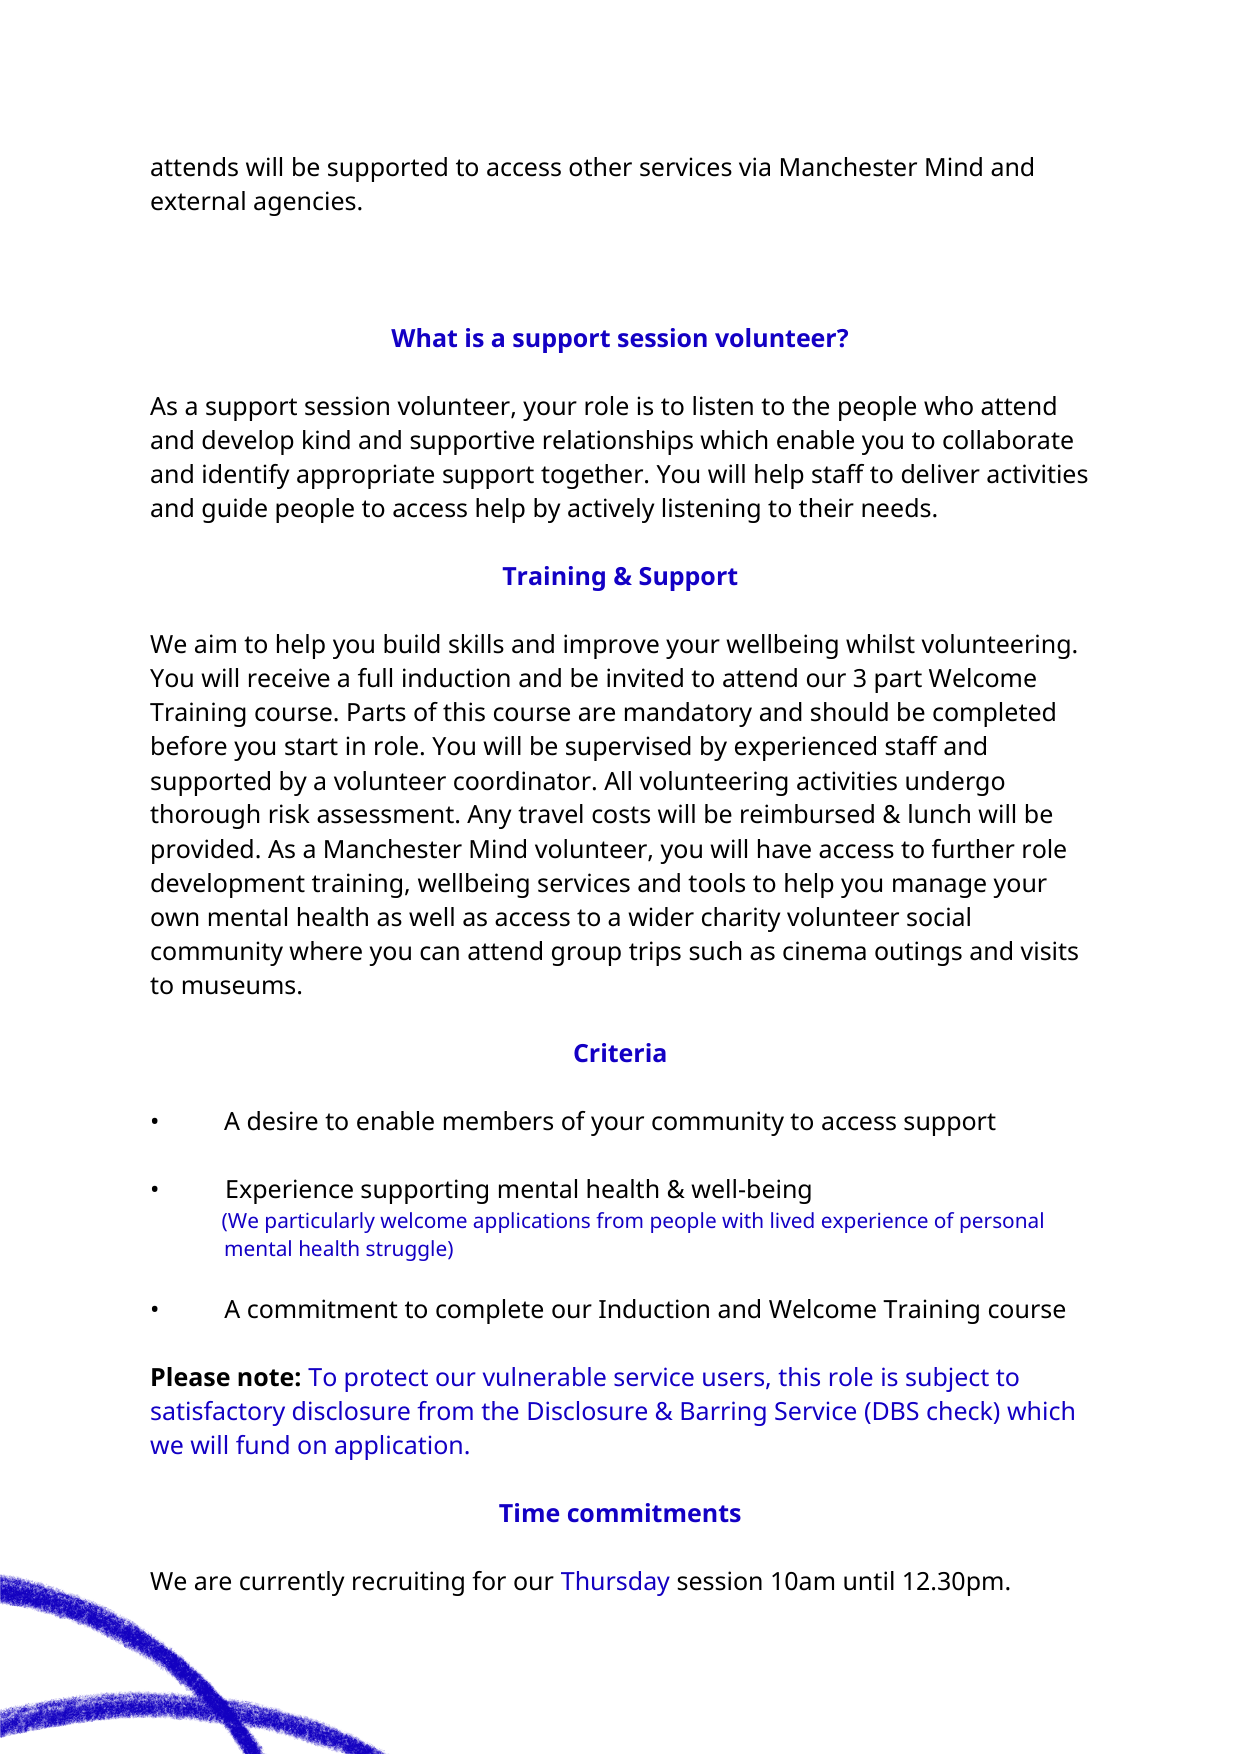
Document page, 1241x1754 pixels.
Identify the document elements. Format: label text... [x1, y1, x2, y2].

picture [0, 1553, 408, 1754]
text • A commitment to complete our Induction and Welcome Training course [150, 1291, 1090, 1325]
text Training & Support [150, 559, 1090, 593]
text Time commitments [150, 1496, 1090, 1530]
text As a support session volunteer, your role is to listen to the people who attend and develop kind and supportive relationships which enable you to collaborate and identify appropriate support together. You will help staff to deliver activities and guide people to access help by actively listening to their needs. [150, 388, 1090, 525]
text (We particularly welcome applications from people with lived experience of personal mental health struggle) [150, 1206, 1090, 1263]
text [150, 150, 1090, 218]
text We aim to help you build skills and improve your wellbeing whilst volunteering. You will receive a full induction and be invited to attend our 3 part Welcome Training course. Parts of this course are mandatory and should be completed before you start in role. You will be supervised by experienced staff and supported by a volunteer coordinator. All volunteering activities undergo thorough risk assessment. Any travel costs will be reimbursed & lunch will be provided. As a Manchester Mind volunteer, you will have access to further role development training, wellbeing services and tools to help you manage your own mental health as well as access to a wider charity volunteer social community where you can attend group trips such as cinema outings and visits to museums. [150, 627, 1090, 1002]
text • A desire to enable members of your community to access support [150, 1104, 1090, 1138]
text What is a support session volunteer? [150, 320, 1090, 354]
text Please note: To protect our vulnerable service users, this role is subject to satisfactory disclosure from the Disclosure & Barring Service (DBS check) which we will fund on application. [150, 1359, 1090, 1462]
text • Experience supporting mental health & well-being [150, 1172, 1090, 1206]
text Criteria [150, 1036, 1090, 1070]
text We are currently recruiting for our Thursday session 10am until 12.30pm. [150, 1564, 1090, 1598]
